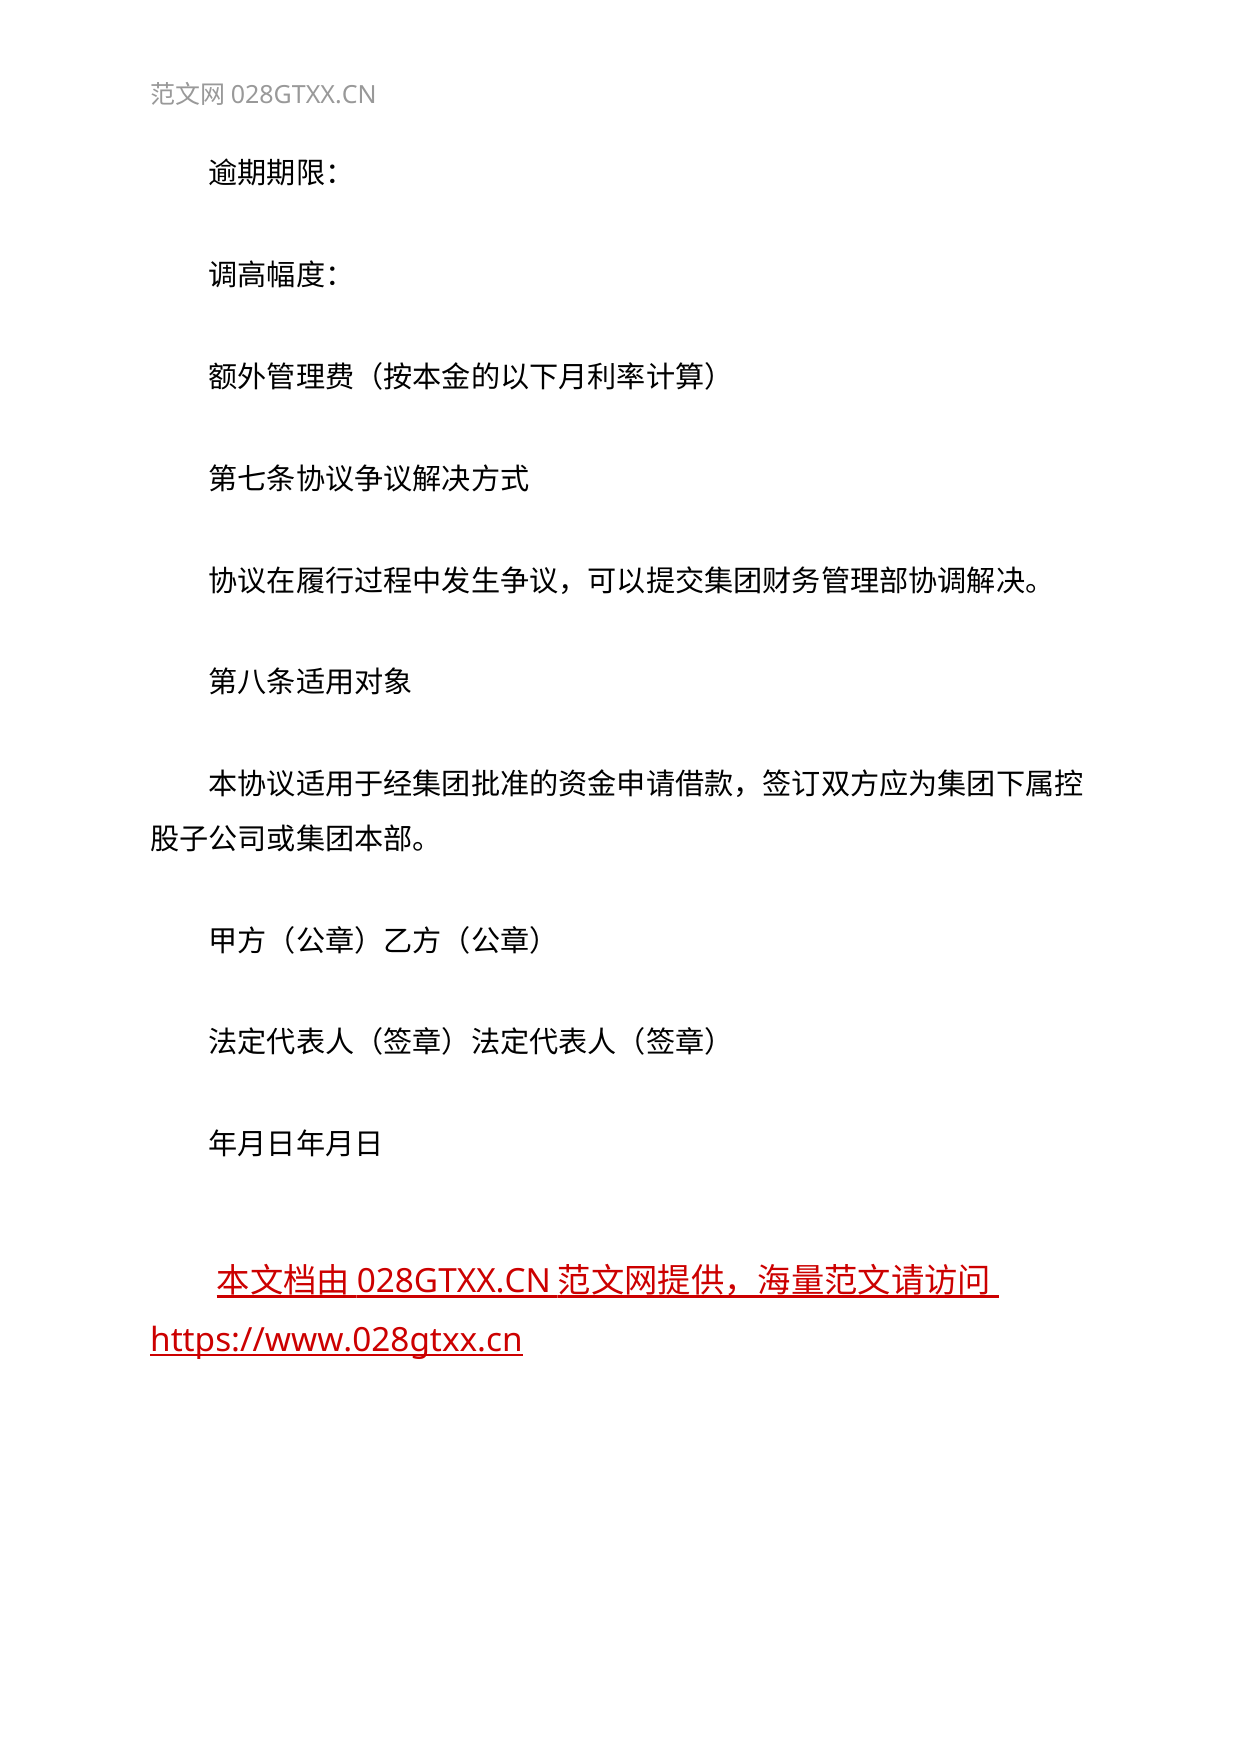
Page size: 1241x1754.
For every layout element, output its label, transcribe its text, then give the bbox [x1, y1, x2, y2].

text 第八条适用对象 [150, 659, 1090, 701]
text 额外管理费（按本金的以下月利率计算） [150, 353, 1090, 396]
text 调高幅度： [150, 252, 1090, 294]
text 本协议适用于经集团批准的资金申请借款，签订双方应为集团下属控股子公司或集团本部。 [150, 761, 1090, 858]
text 逾期期限： [150, 150, 1090, 192]
text 法定代表人（签章）法定代表人（签章） [150, 1019, 1090, 1061]
text 甲方（公章）乙方（公章） [150, 917, 1090, 959]
text 第七条协议争议解决方式 [150, 455, 1090, 498]
text 协议在履行过程中发生争议，可以提交集团财务管理部协调解决。 [150, 557, 1090, 599]
text 本文档由028GTXX.CN范文网提供，海量范文请访问 https://www.028gtxx.cn [150, 1254, 1090, 1361]
text 年月日年月日 [150, 1121, 1090, 1163]
